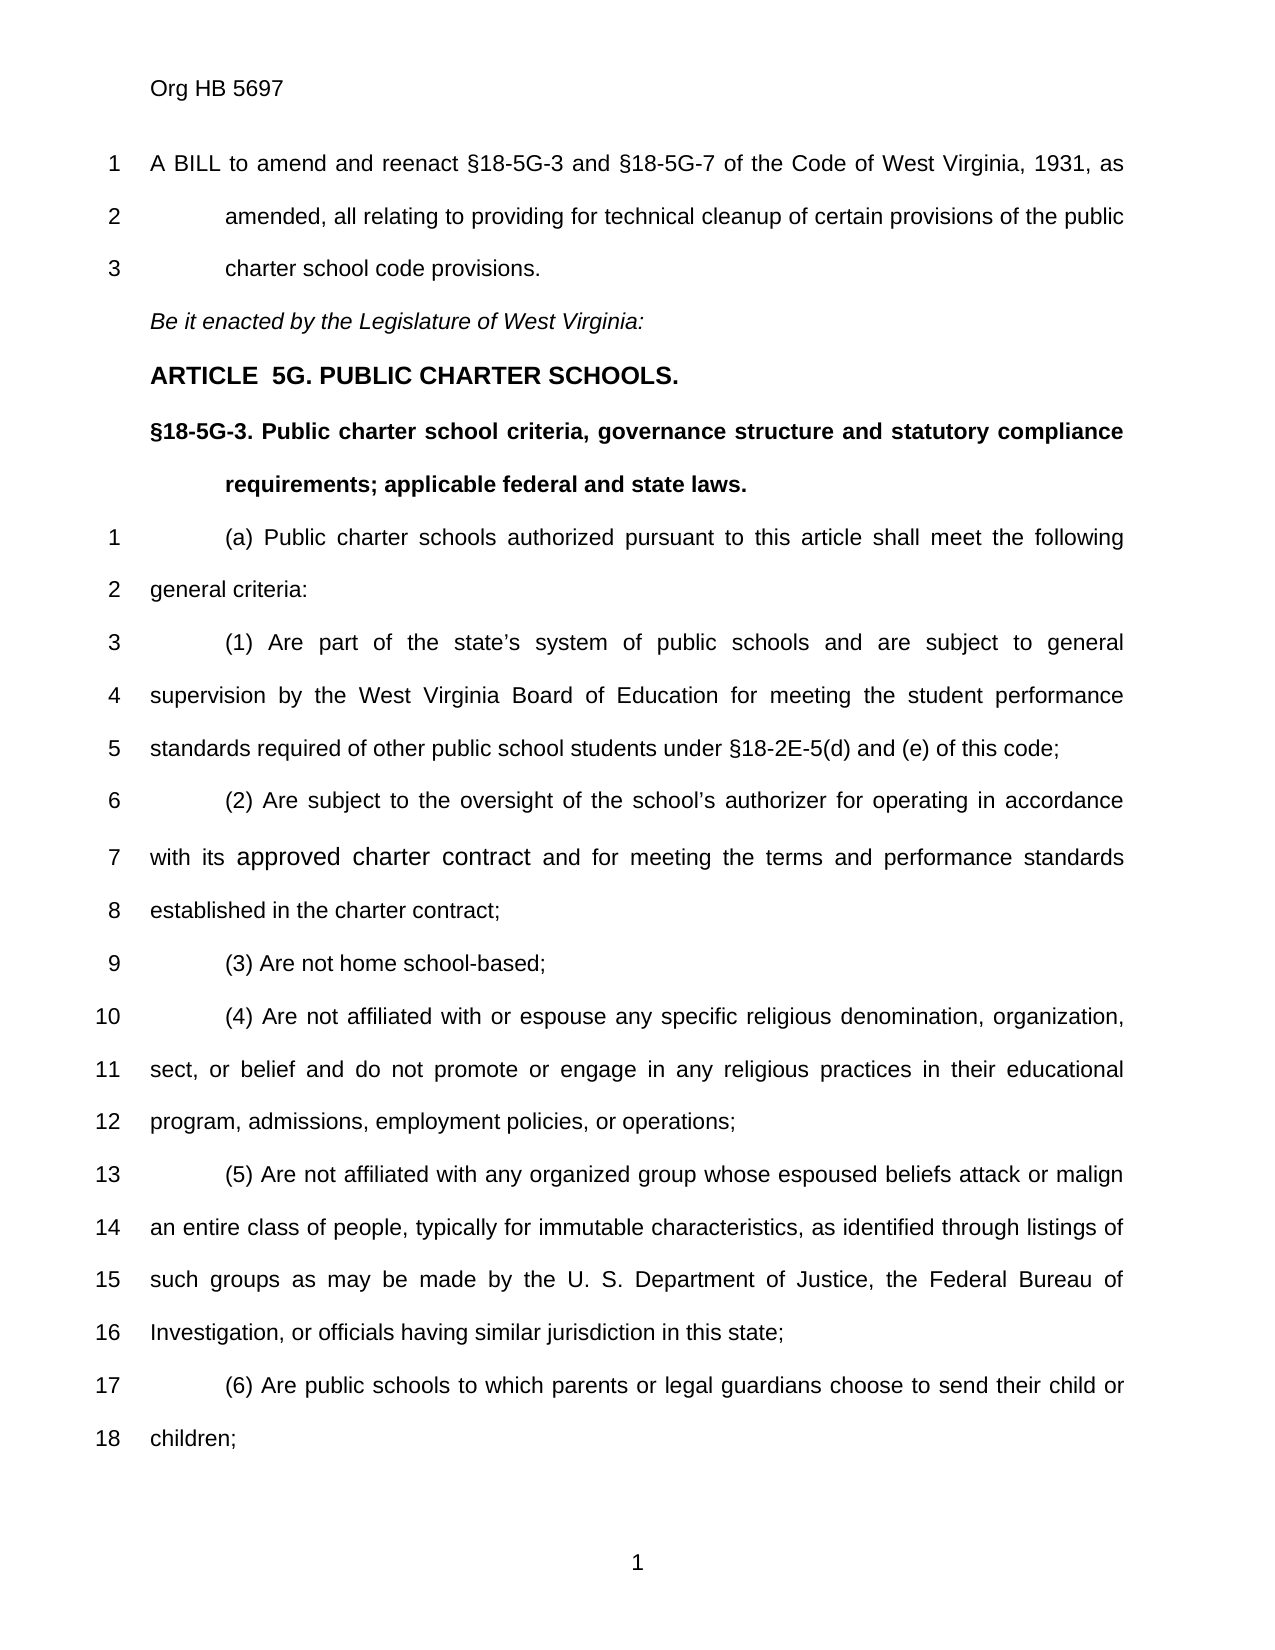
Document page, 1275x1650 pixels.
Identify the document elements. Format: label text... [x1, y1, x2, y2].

text (2) Are subject to the oversight of the school’s authorizer for operating in accordance with its approved charter contract and for meeting the terms and performance standards established in the charter contract; [150, 787, 1125, 924]
subtitle ARTICLE 5G. public charter schools. [150, 361, 1125, 389]
text Be it enacted by the Legislature of West Virginia: [150, 308, 1125, 334]
text (5) Are not affiliated with any organized group whose espoused beliefs attack or malign an entire class of people, typically for immutable characteristics, as identified through listings of such groups as may be made by the U. S. Department of Justice, the Federal Bureau of Investigation, or officials having similar jurisdiction in this state; [150, 1161, 1125, 1346]
title A BILL to amend and reenact §18-5G-3 and §18-5G-7 of the Code of West Virginia, 1931, as amended, all relating to providing for technical cleanup of certain provisions of the public charter school code provisions. [150, 150, 1125, 282]
text (4) Are not affiliated with or espouse any specific religious denomination, organization, sect, or belief and do not promote or engage in any religious practices in their educational program, admissions, employment policies, or operations; [150, 1003, 1125, 1135]
text (3) Are not home school-based; [150, 950, 1125, 977]
text §18-5G-3. Public charter school criteria, governance structure and statutory compliance requirements; applicable federal and state laws. [150, 418, 1125, 497]
text (6) Are public schools to which parents or legal guardians choose to send their child or children; [150, 1372, 1125, 1451]
text (a) Public charter schools authorized pursuant to this article shall meet the following general criteria: [150, 524, 1125, 603]
text (1) Are part of the state’s system of public schools and are subject to general supervision by the West Virginia Board of Education for meeting the student performance standards required of other public school students under §18-2E-5(d) and (e) of this code; [150, 629, 1125, 761]
